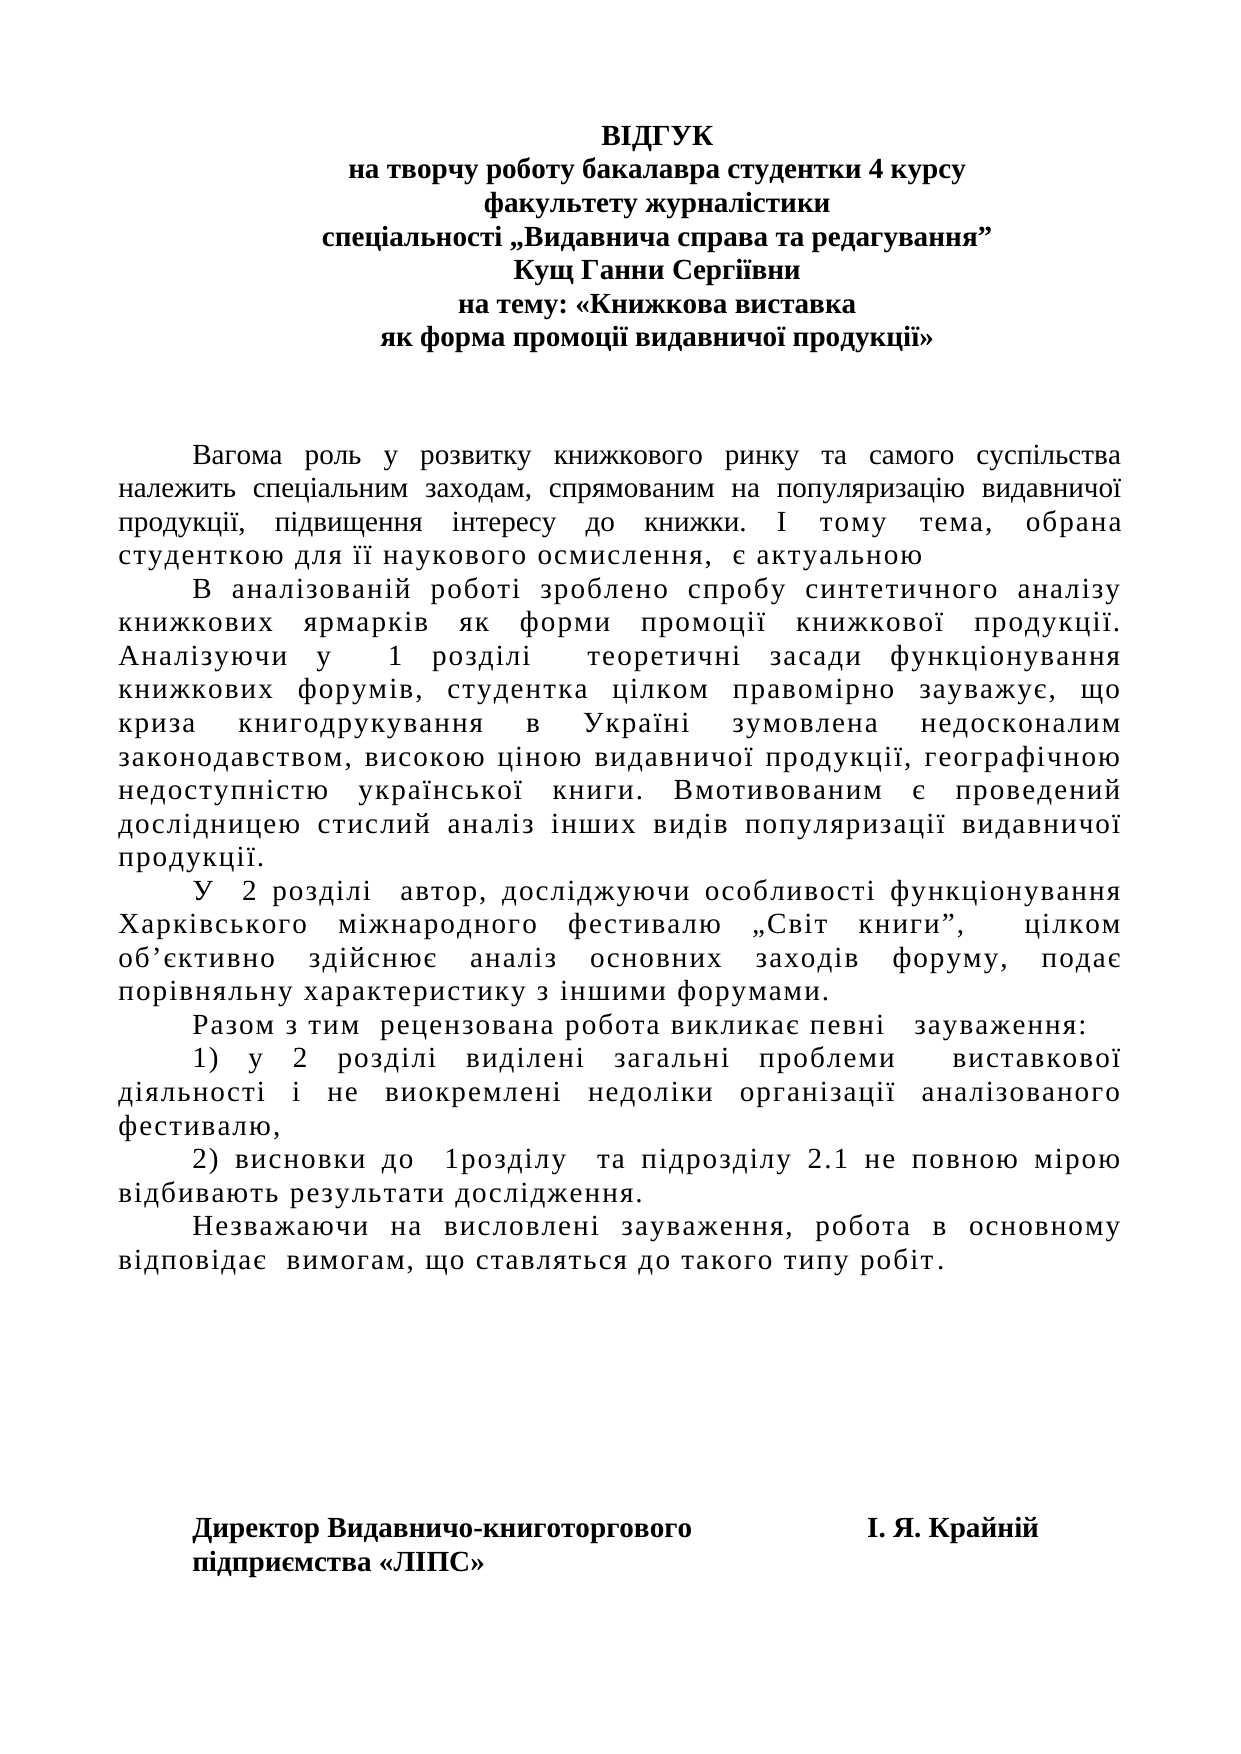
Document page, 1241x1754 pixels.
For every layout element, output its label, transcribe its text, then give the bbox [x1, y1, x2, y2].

text В аналізованій роботі зроблено спробу синтетичного аналізу книжкових ярмарків як форми промоції книжкової продукції. Аналізуючи у 1 розділі теоретичні засади функціонування книжкових форумів, студентка цілком правомірно зауважує, що криза книгодрукування в Україні зумовлена недосконалим законодавством, високою ціною видавничої продукції, географічною недоступністю української книги. Вмотивованим є проведений дослідницею стислий аналіз інших видів популяризації видавничої продукції. [118, 571, 1122, 873]
text спеціальності „Видавнича справа та редагування” [118, 219, 1122, 252]
text Вагома роль у розвитку книжкового ринку та самого суспільства належить спеціальним заходам, спрямованим на популяризацію видавничої продукції, підвищення інтересу до книжки. І тому тема, обрана студенткою для її наукового осмислення, є актуальною [118, 437, 1122, 571]
text 1) у 2 розділі виділені загальні проблеми виставкової діяльності і не виокремлені недоліки організації аналізованого фестивалю, [118, 1041, 1122, 1141]
text Директор Видавничо-книготоргового І. Я. Крайній [118, 1510, 1122, 1544]
text факультету журналістики [118, 185, 1122, 219]
text як форма промоції видавничої продукції» [118, 319, 1122, 353]
text на творчу роботу бакалавра студентки 4 курсу [118, 152, 1122, 185]
text Незважаючи на висловлені зауваження, робота в основному відповідає вимогам, що ставляться до такого типу робіт. [118, 1208, 1122, 1275]
text підприємства «ЛІПС» [118, 1544, 1122, 1577]
text Разом з тим рецензована робота викликає певні зауваження: [118, 1007, 1122, 1041]
text Кущ Ганни Сергіївни [118, 252, 1122, 286]
text на тему: «Книжкова виставка [118, 286, 1122, 319]
text ВІДГУК [118, 118, 1122, 152]
text У 2 розділі автор, досліджуючи особливості функціонування Харківського міжнародного фестивалю „Світ книги”, цілком об’єктивно здійснює аналіз основних заходів форуму, подає порівняльну характеристику з іншими форумами. [118, 873, 1122, 1007]
text 2) висновки до 1розділу та підрозділу 2.1 не повною мірою відбивають результати дослідження. [118, 1141, 1122, 1208]
